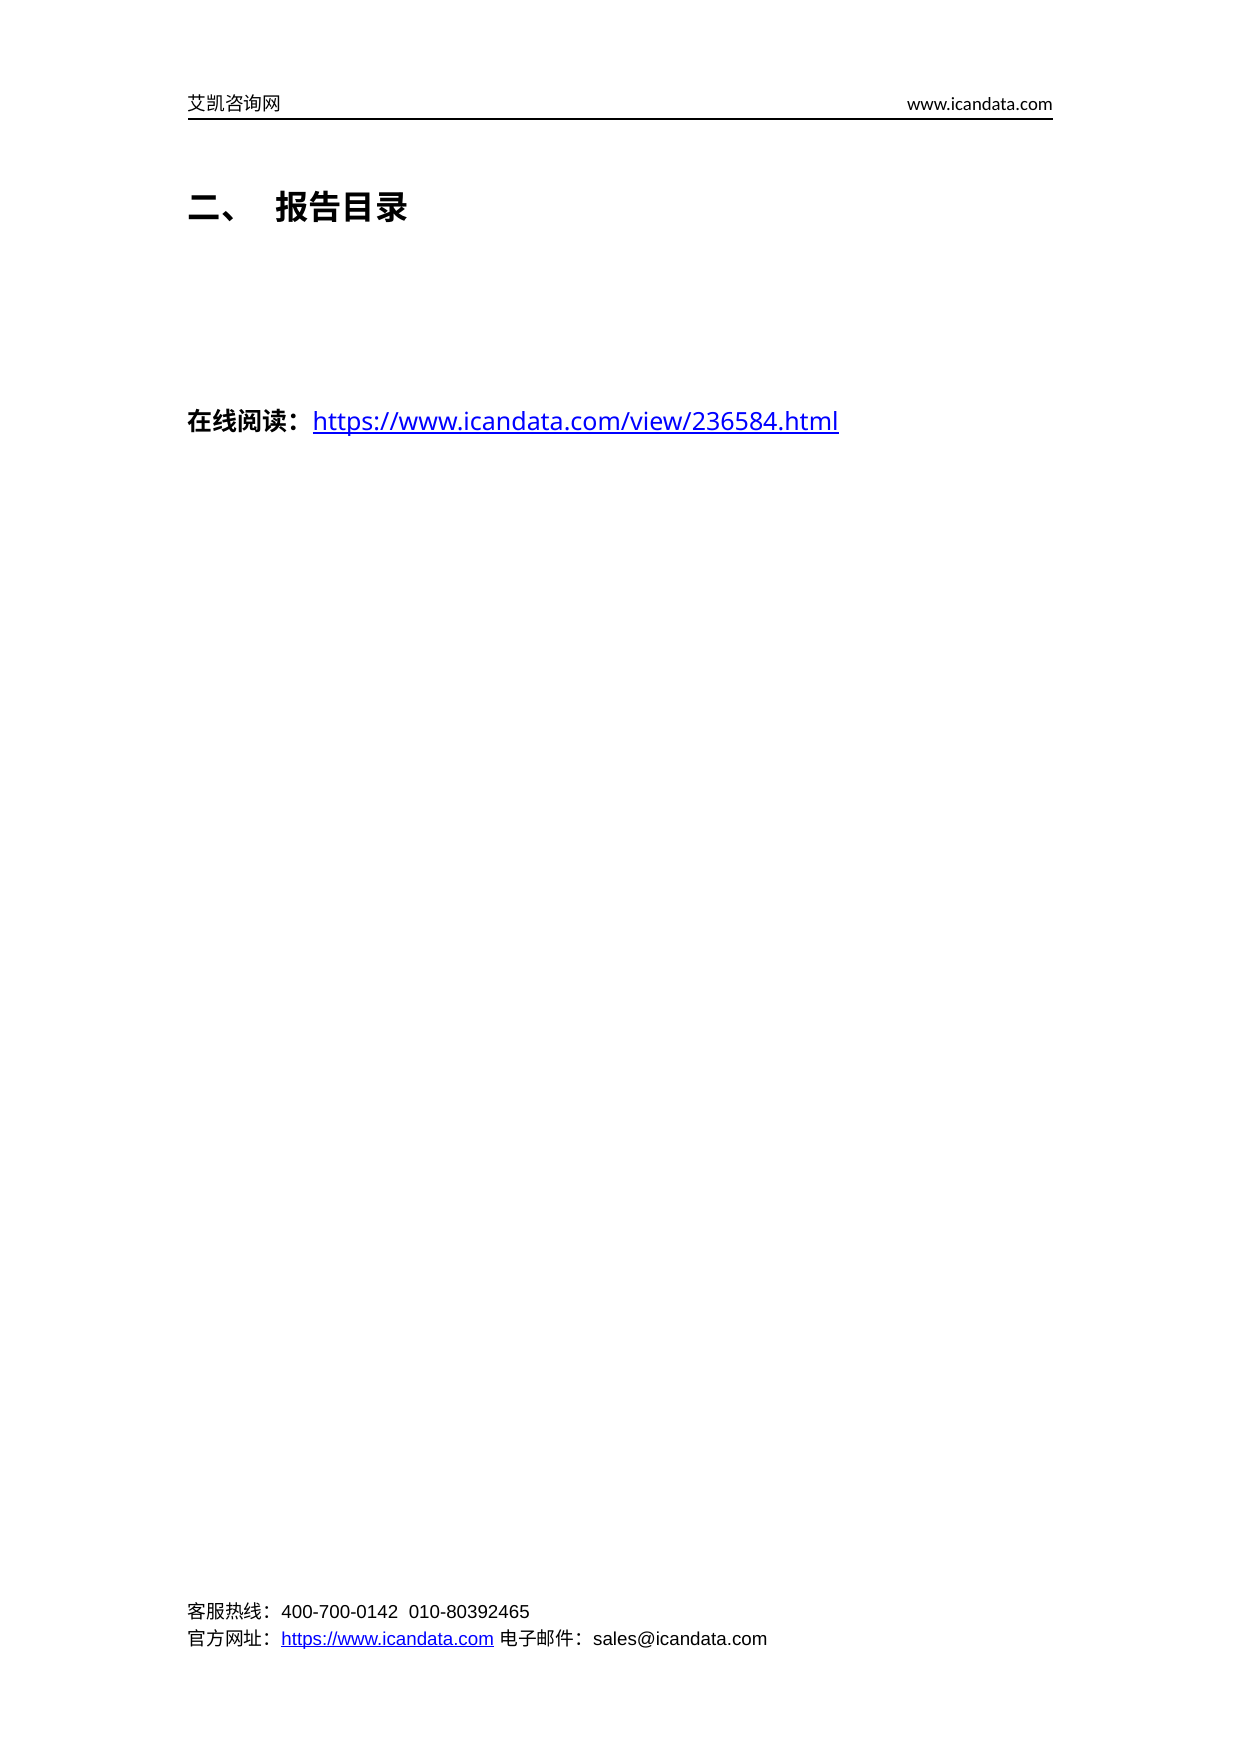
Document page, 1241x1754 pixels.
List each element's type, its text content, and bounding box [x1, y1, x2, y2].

text 在线阅读：https://www.icandata.com/view/236584.html [187, 387, 1053, 452]
subtitle 报告目录 [187, 172, 1053, 237]
